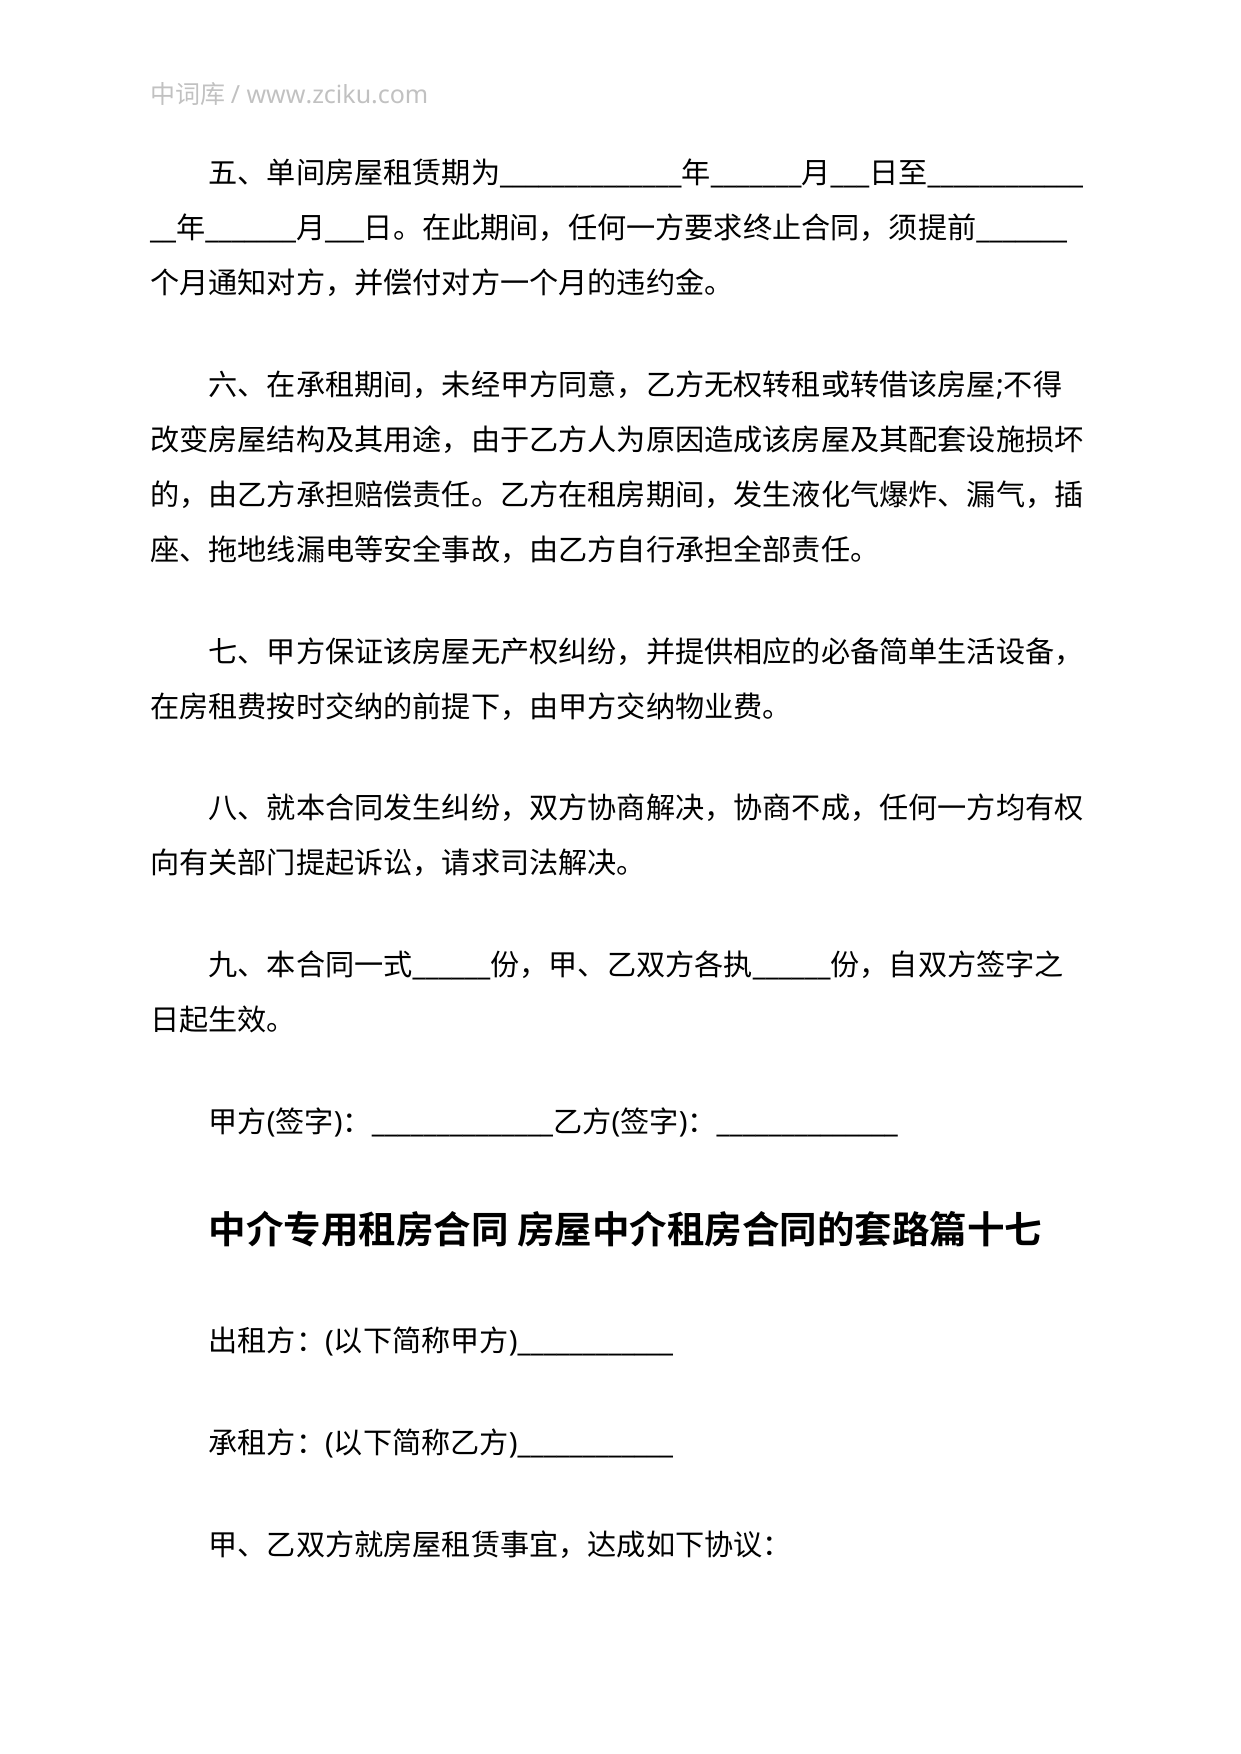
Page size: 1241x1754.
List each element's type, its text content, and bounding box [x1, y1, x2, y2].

text 中介专用租房合同 房屋中介租房合同的套路篇十七 [150, 1200, 1090, 1255]
text 甲方(签字)：______________乙方(签字)：______________ [150, 1098, 1090, 1141]
text 七、甲方保证该房屋无产权纠纷，并提供相应的必备简单生活设备，在房租费按时交纳的前提下，由甲方交纳物业费。 [150, 628, 1090, 726]
text 五、单间房屋租赁期为______________年_______月___日至______________年_______月___日。在此期间，任何一方要求终止合同，须提前_______个月通知对方，并偿付对方一个月的违约金。 [150, 150, 1090, 302]
text 甲、乙双方就房屋租赁事宜，达成如下协议： [150, 1522, 1090, 1564]
text 六、在承租期间，未经甲方同意，乙方无权转租或转借该房屋;不得改变房屋结构及其用途，由于乙方人为原因造成该房屋及其配套设施损坏的，由乙方承担赔偿责任。乙方在租房期间，发生液化气爆炸、漏气，插座、拖地线漏电等安全事故，由乙方自行承担全部责任。 [150, 362, 1090, 569]
text 九、本合同一式______份，甲、乙双方各执______份，自双方签字之日起生效。 [150, 942, 1090, 1039]
text 承租方：(以下简称乙方)____________ [150, 1420, 1090, 1462]
text 出租方：(以下简称甲方)____________ [150, 1318, 1090, 1360]
text 八、就本合同发生纠纷，双方协商解决，协商不成，任何一方均有权向有关部门提起诉讼，请求司法解决。 [150, 785, 1090, 882]
